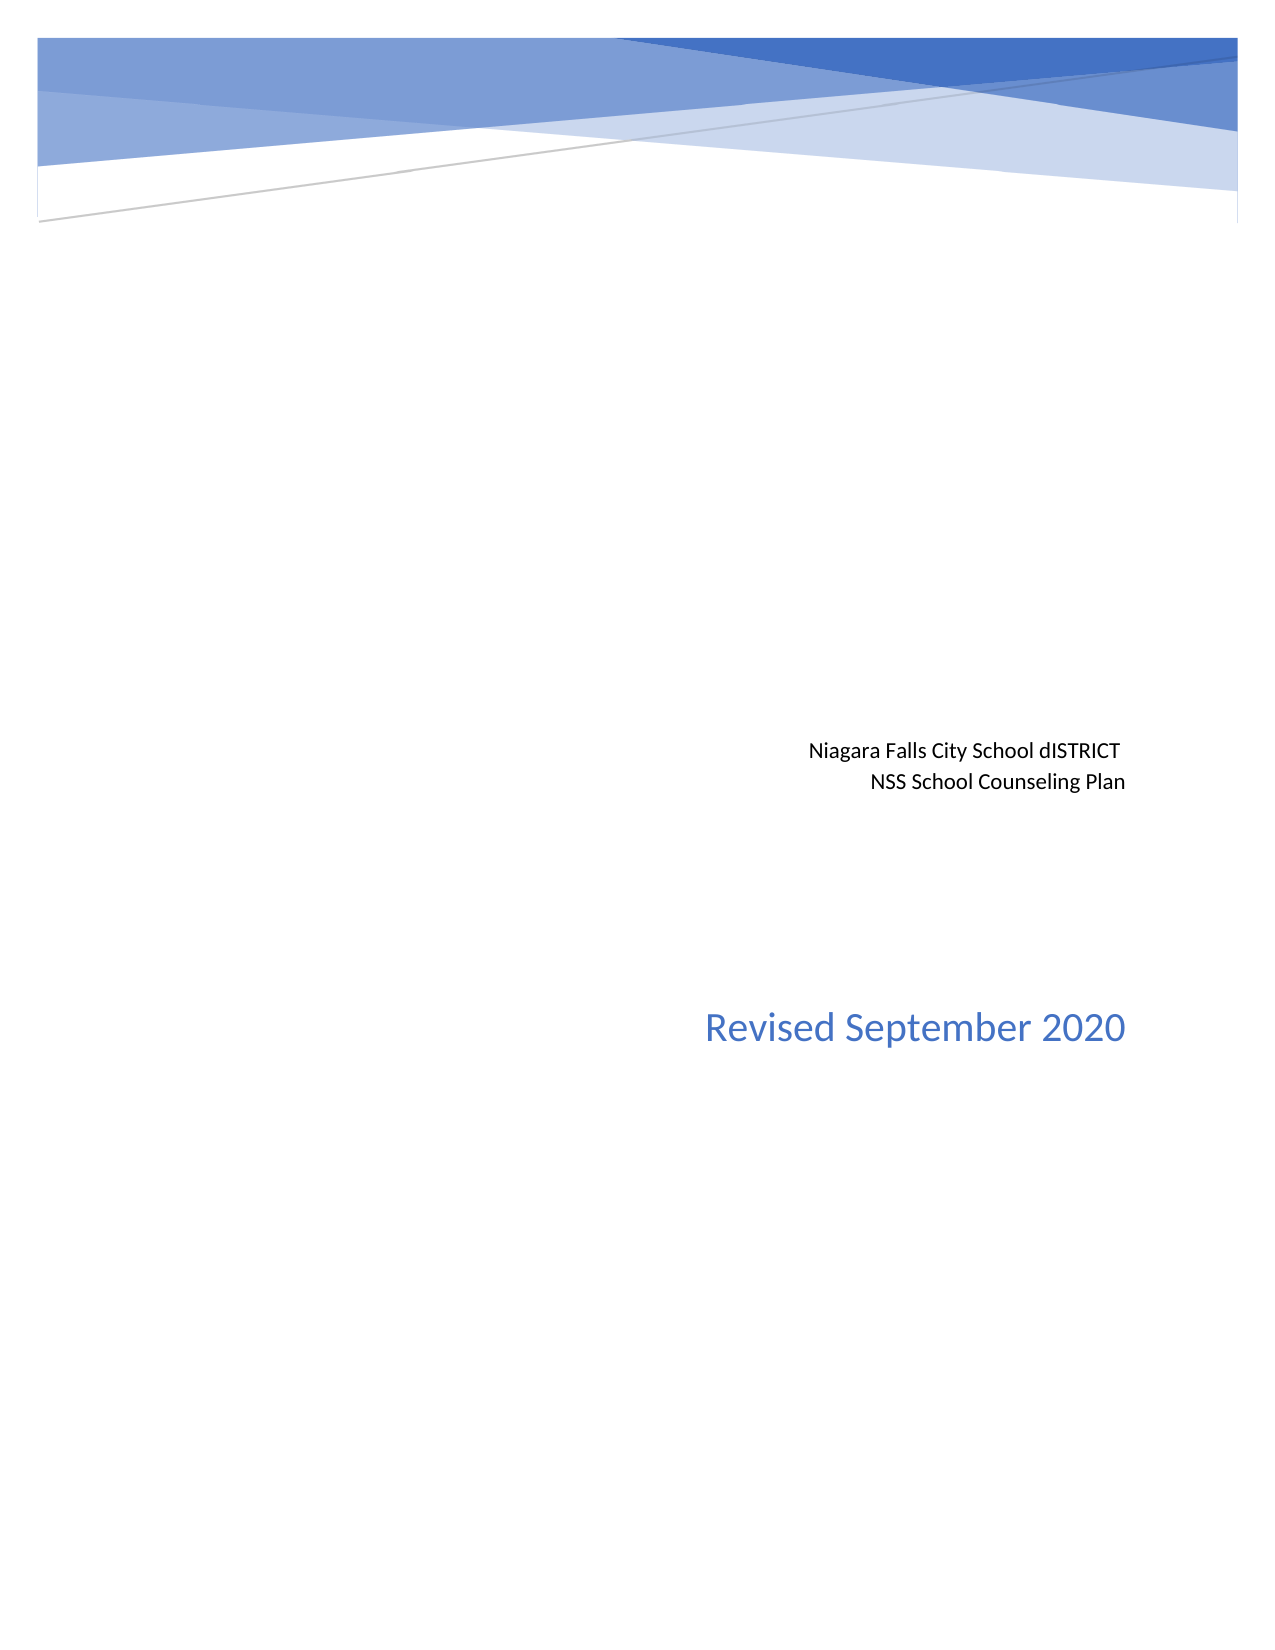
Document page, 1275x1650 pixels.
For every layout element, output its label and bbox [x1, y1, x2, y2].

picture [37, 37, 1238, 238]
